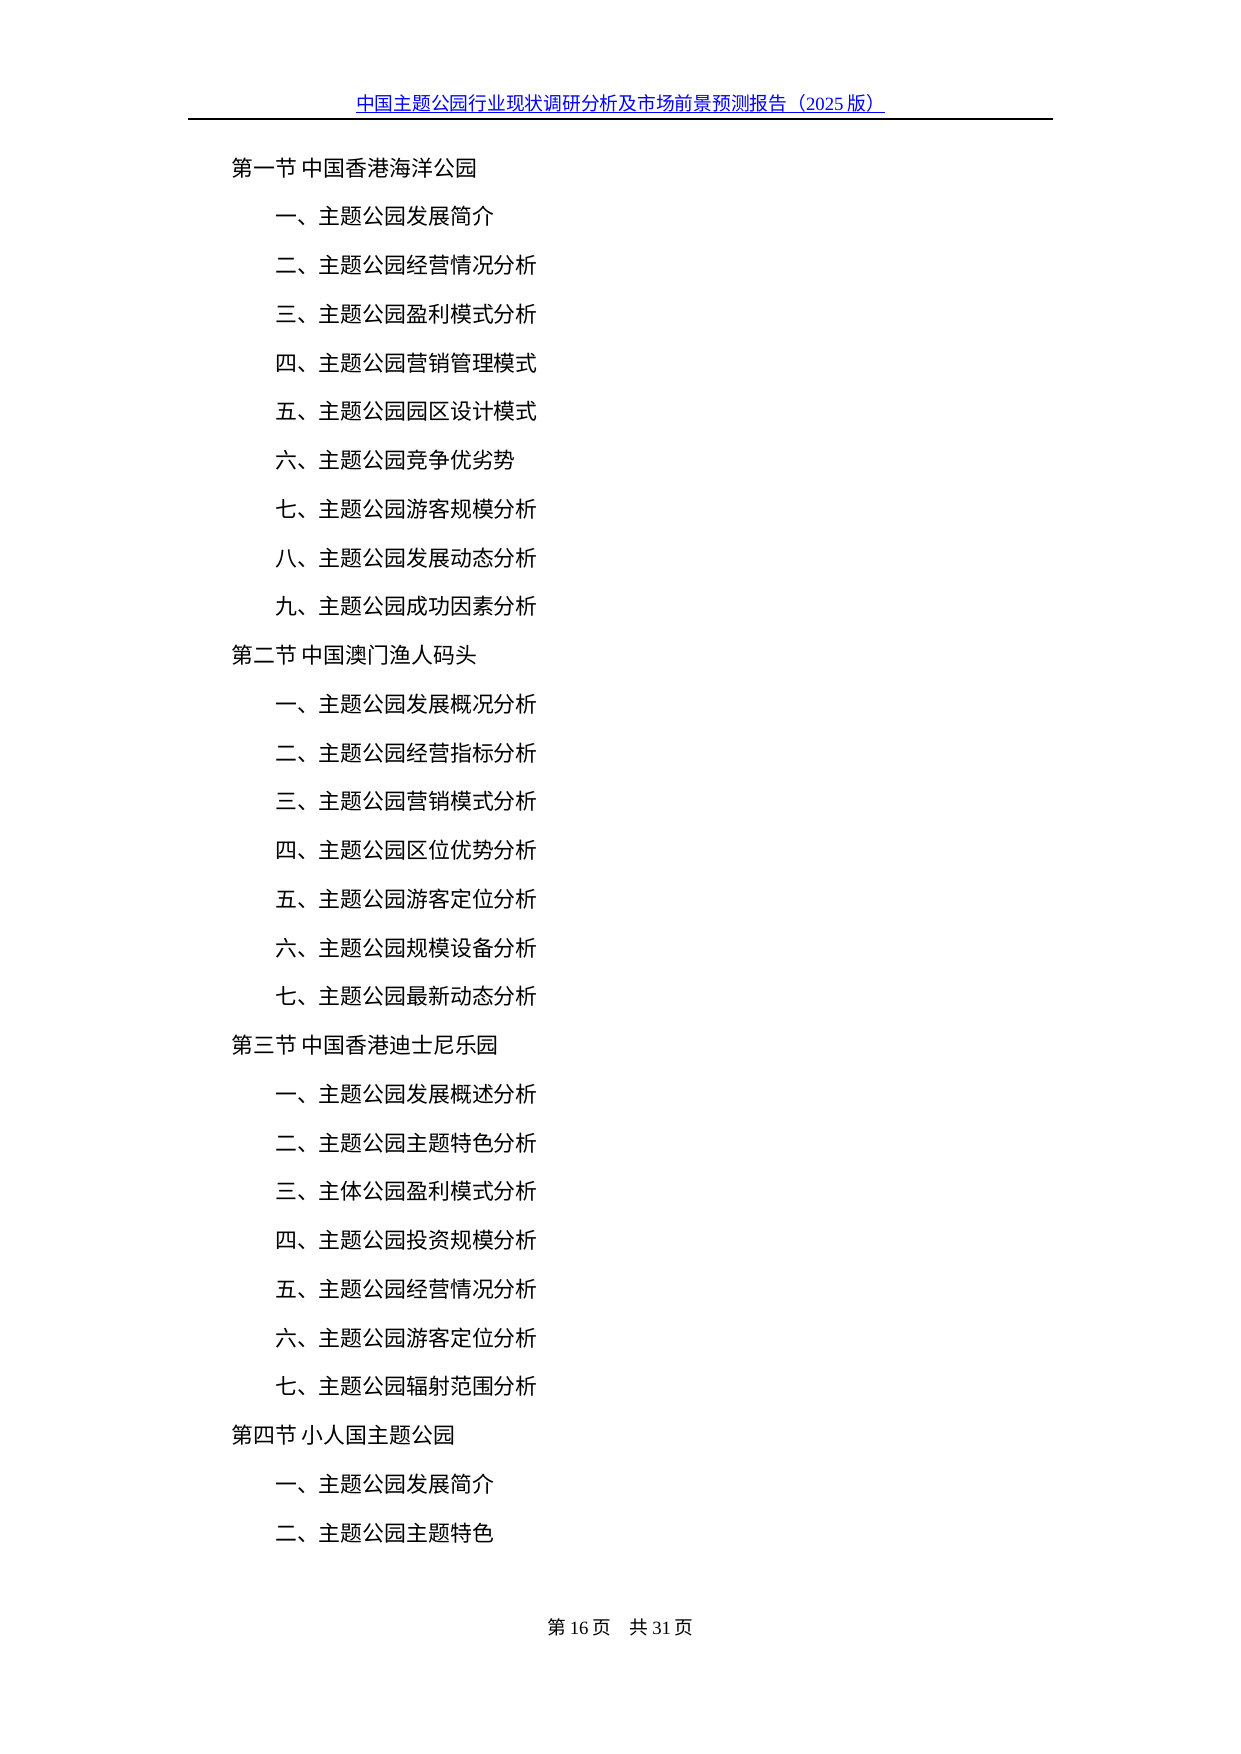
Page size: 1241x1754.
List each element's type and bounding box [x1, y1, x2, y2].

text [187, 150, 1053, 1548]
